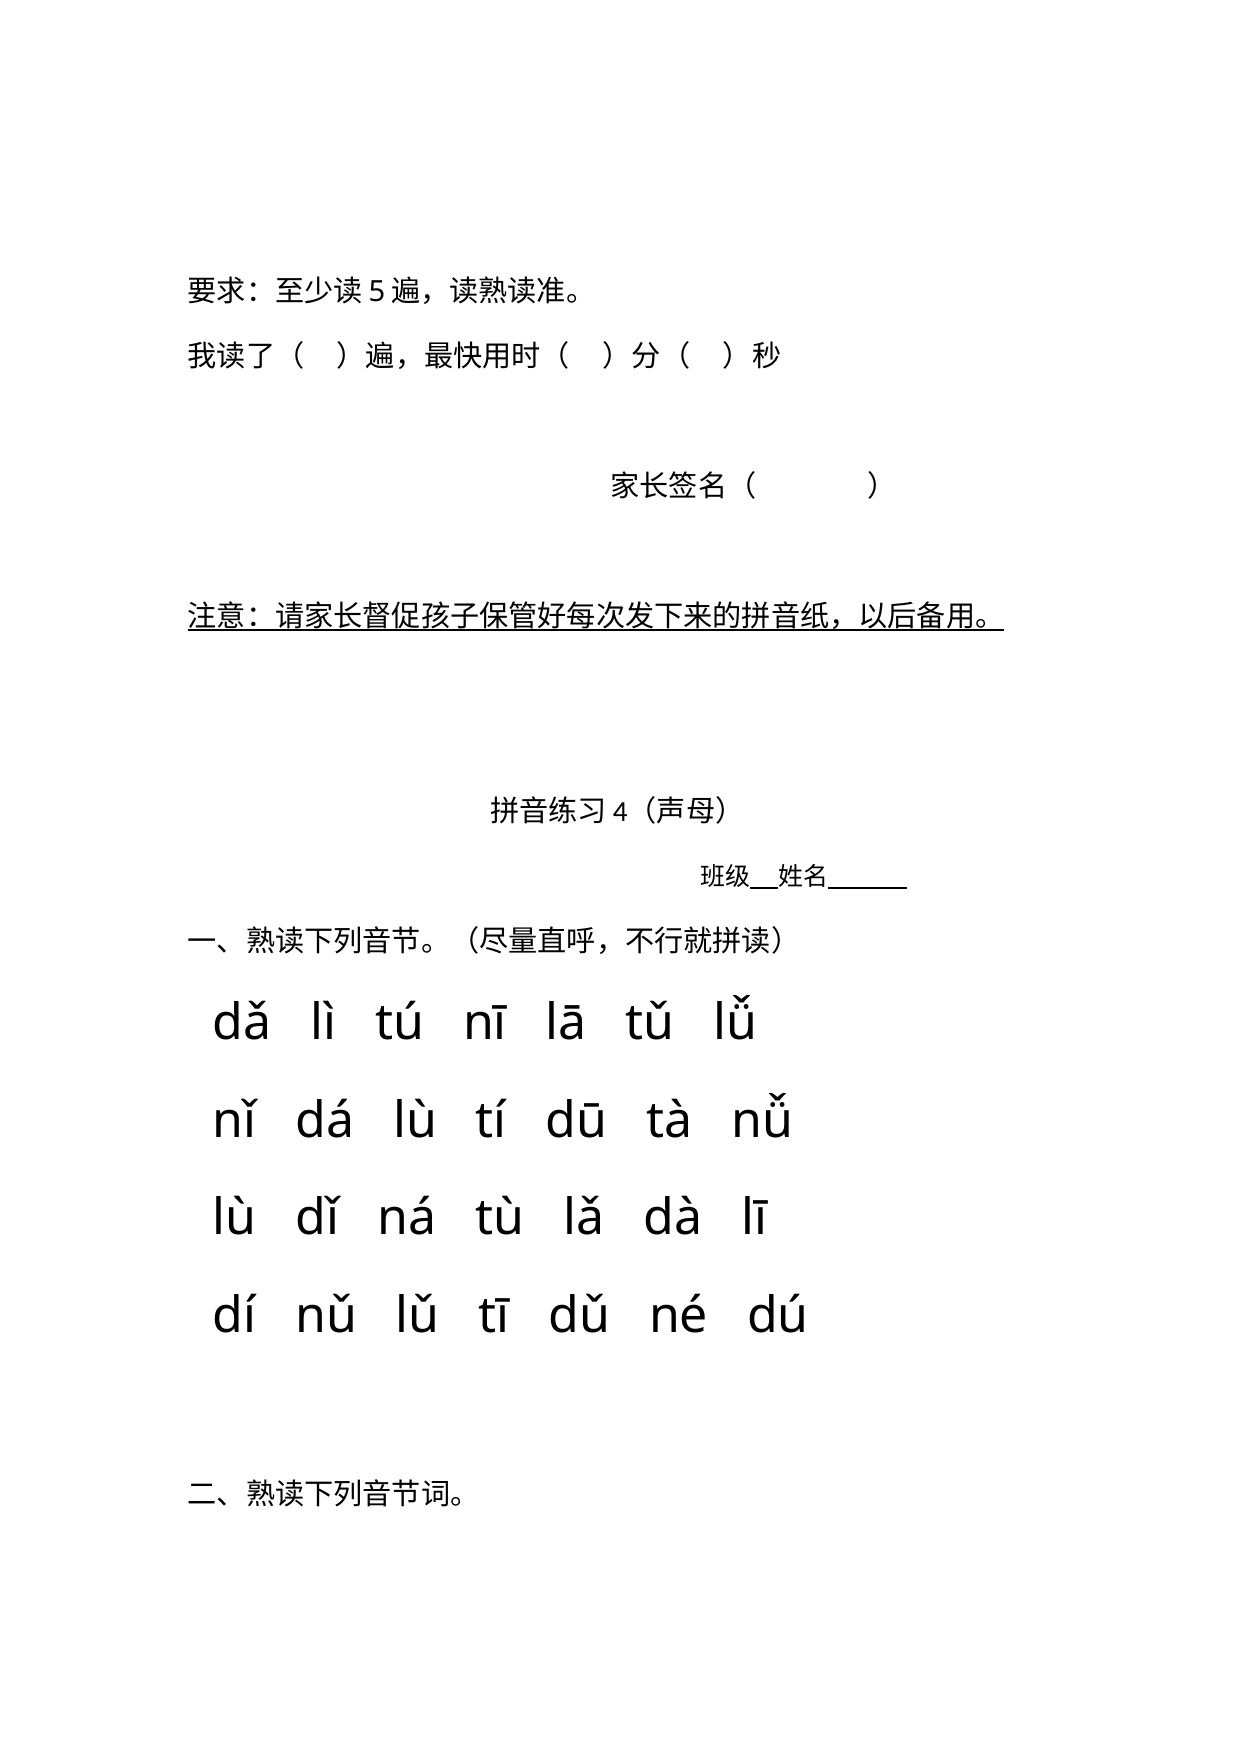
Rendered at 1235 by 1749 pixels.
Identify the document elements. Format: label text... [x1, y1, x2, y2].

text 一、熟读下列音节。（尽量直呼，不行就拼读） [187, 907, 1047, 972]
text 二、熟读下列音节词。 [187, 1459, 1047, 1524]
text 我读了（ ）遍，最快用时（ ）分（ ）秒 [187, 322, 1047, 387]
text 注意：请家长督促孩子保管好每次发下来的拼音纸，以后备用。 [187, 582, 1047, 647]
text 要求：至少读5遍，读熟读准。 [187, 257, 1047, 322]
text 拼音练习4（声母） [187, 777, 1047, 842]
text dí nǔ lǔ tī dǔ né dú [187, 1264, 1047, 1362]
text 家长签名（ ） [187, 452, 1047, 517]
text lù dǐ ná tù lǎ dà lī [187, 1167, 1047, 1264]
text nǐ dá lù tí dū tà nǚ [187, 1069, 1047, 1167]
text 班级 姓名 [187, 842, 1047, 907]
text dǎ lì tú nī lā tǔ lǚ [187, 972, 1047, 1069]
